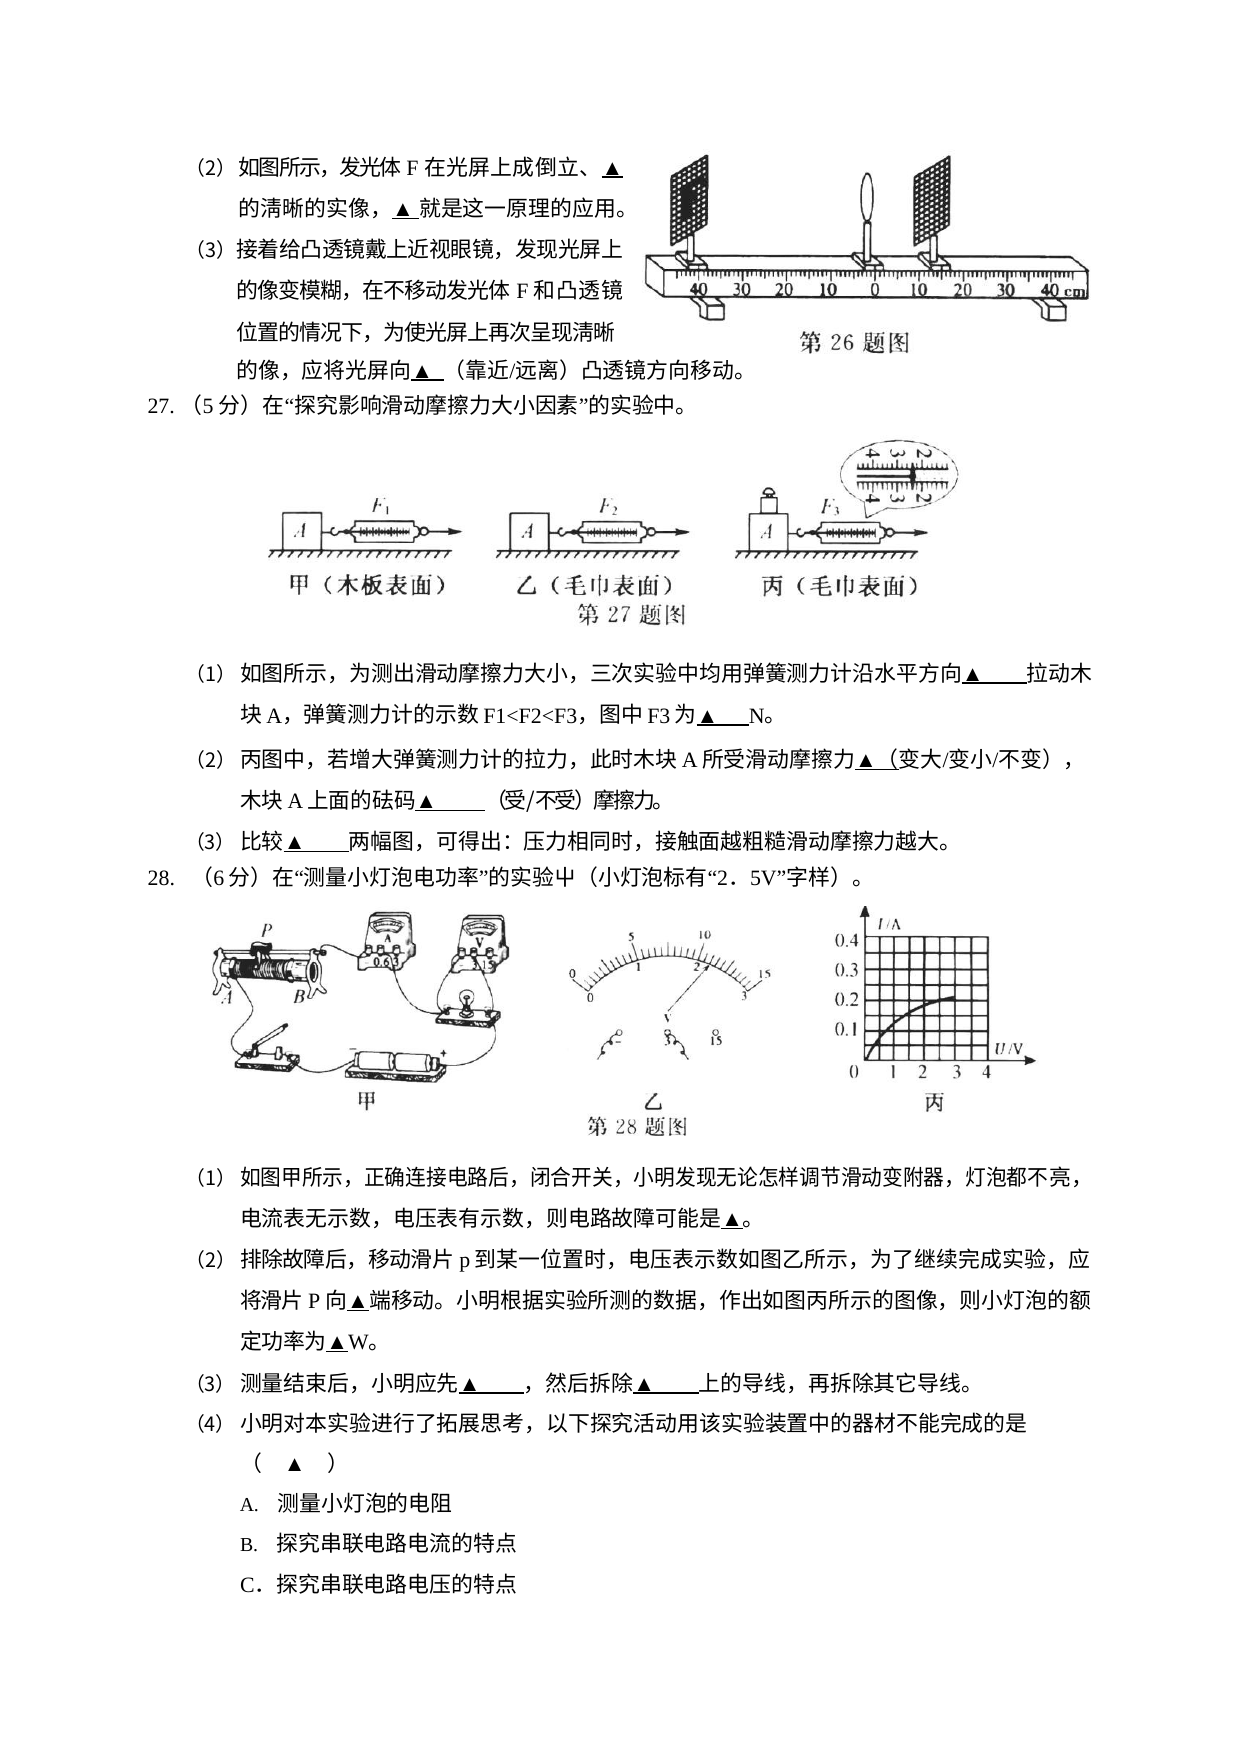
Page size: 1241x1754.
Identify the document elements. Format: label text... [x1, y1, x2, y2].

list 丙图中，若增大弹簧测力计的拉力，此时木块A所受滑动摩擦力▲（变大/变小/不变），木块A上面的砝码▲ （受/不受）摩擦力。 [185, 742, 1104, 815]
list （6分）在“测量小灯泡电功率”的实验屮（小灯泡标有“2．5V”字样）。 [147, 860, 1115, 892]
list 比较▲ 两幅图，可得出：压力相同时，接触面越粗糙滑动摩擦力越大。 [185, 824, 1115, 856]
text 的像，应将光屏向▲ （靠近/远离）凸透镜方向移动。 [236, 356, 1115, 384]
list 排除故障后，移动滑片p到某一位置时，电压表示数如图乙所示，为了继续完成实验，应将滑片P向▲端移动。小明根据实验所测的数据，作出如图丙所示的图像，则小灯泡的额定功率为▲W。 [185, 1242, 1093, 1356]
list 测量结束后，小明应先▲ ，然后拆除▲ 上的导线，再拆除其它导线。 [185, 1366, 1115, 1397]
picture [210, 906, 1039, 1136]
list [240, 1526, 517, 1599]
list 测量小灯泡的电阻 [239, 1486, 1115, 1517]
list 接着给凸透镜戴上近视眼镜，发现光屏上的像变模糊，在不移动发光体F和凸透镜位置的情况下，为使光屏上再次呈现淸晰 [185, 232, 623, 346]
list （5 分）在“探究影响滑动摩擦力大小因素”的实验中。 [147, 388, 1115, 420]
list 小明对本实验进行了拓展思考，以下探究活动用该实验装置中的器材不能完成的是 [185, 1406, 1115, 1437]
text （ ▲ ） [240, 1446, 1115, 1477]
picture [641, 149, 1091, 354]
list 如图所示，发光体F 在光屏上成倒立、▲的淸晰的实像，▲ 就是这一原理的应用。 [185, 150, 623, 223]
picture [267, 435, 963, 627]
